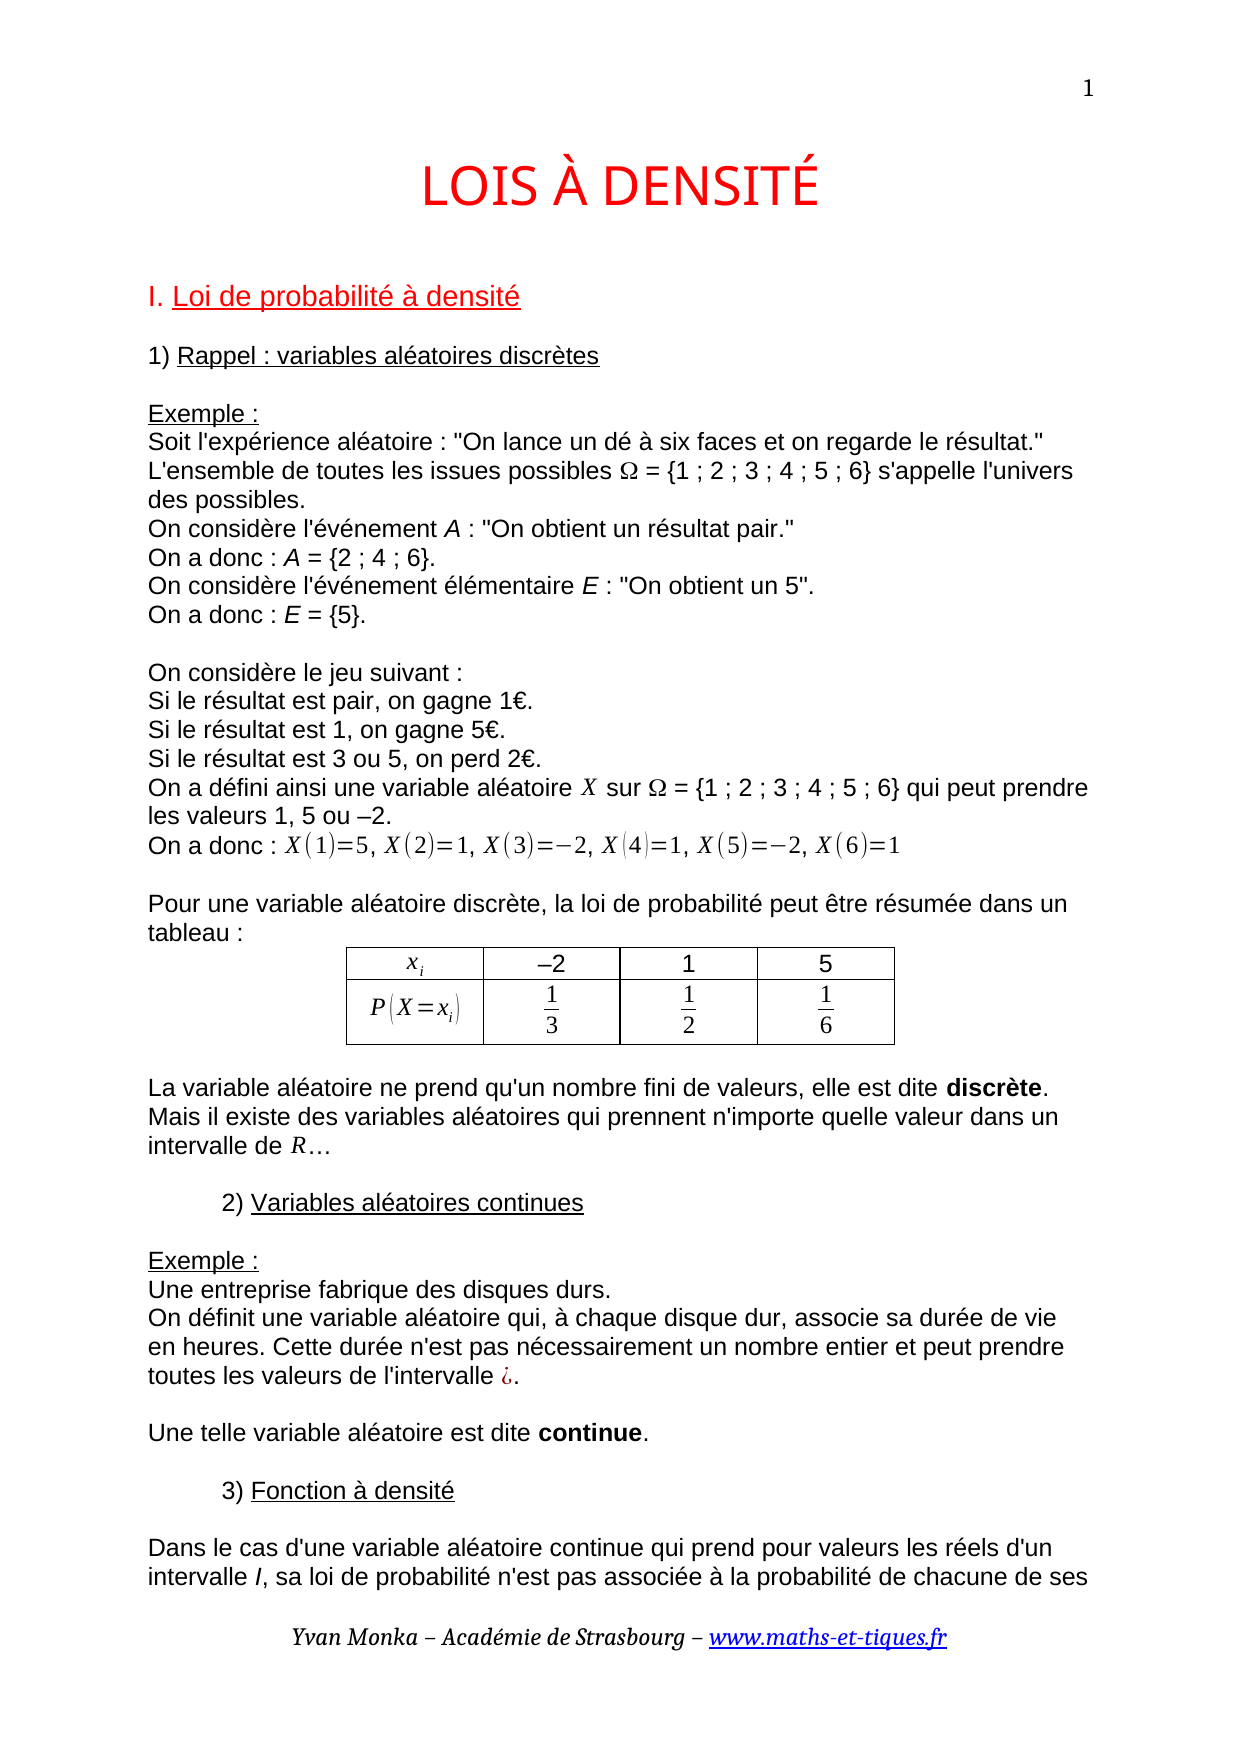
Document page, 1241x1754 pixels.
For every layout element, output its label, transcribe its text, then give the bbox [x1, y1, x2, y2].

text Mais il existe des variables aléatoires qui prennent n'importe quelle valeur dans un intervalle de … [148, 1102, 1093, 1160]
table_header 5 [758, 948, 894, 979]
table_cell [347, 980, 483, 1044]
text Pour une variable aléatoire discrète, la loi de probabilité peut être résumée dans un tableau : [148, 889, 1093, 947]
text L'ensemble de toutes les issues possibles = {1 ; 2 ; 3 ; 4 ; 5 ; 6} s'appelle l'univers des possibles. [148, 456, 1093, 514]
table_cell [758, 980, 894, 1044]
text La variable aléatoire ne prend qu'un nombre fini de valeurs, elle est dite discrète. [148, 1073, 1093, 1102]
text 1) Rappel : variables aléatoires discrètes [148, 341, 1093, 370]
text On a donc : A = {2 ; 4 ; 6}. [148, 542, 1093, 571]
table_cell [621, 980, 757, 1044]
text Soit l'expérience aléatoire : "On lance un dé à six faces et on regarde le résultat." [148, 427, 1093, 456]
text Exemple : [148, 399, 1093, 427]
text Exemple : [148, 1246, 1093, 1275]
text LOIS À DENSITÉ [148, 148, 1093, 221]
text On considère l'événement élémentaire E : "On obtient un 5". [148, 571, 1093, 600]
text 3) Fonction à densité [148, 1476, 1093, 1505]
text On a donc : , , , , , [148, 830, 1093, 861]
table_header 1 [621, 948, 757, 979]
table_header [347, 948, 483, 979]
text Si le résultat est 1, on gagne 5€. [148, 715, 1093, 744]
text 2) Variables aléatoires continues [148, 1188, 1093, 1217]
text Si le résultat est pair, on gagne 1€. [148, 686, 1093, 715]
table_cell [484, 980, 619, 1044]
text On a défini ainsi une variable aléatoire sur = {1 ; 2 ; 3 ; 4 ; 5 ; 6} qui peut prendre les valeurs 1, 5 ou –2. [148, 772, 1093, 830]
text I. Loi de probabilité à densité [148, 279, 1093, 312]
text Une entreprise fabrique des disques durs. [148, 1275, 1093, 1303]
text On a donc : E = {5}. [148, 600, 1093, 629]
text On considère le jeu suivant : [148, 657, 1093, 686]
text Si le résultat est 3 ou 5, on perd 2€. [148, 744, 1093, 772]
table_header –2 [484, 948, 619, 979]
text Une telle variable aléatoire est dite continue. [148, 1418, 1093, 1447]
text On définit une variable aléatoire qui, à chaque disque dur, associe sa durée de vie en heures. Cette durée n'est pas nécessairement un nombre entier et peut prendre toutes les valeurs de l'intervalle . [148, 1303, 1093, 1390]
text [148, 1533, 1093, 1591]
text On considère l'événement A : "On obtient un résultat pair." [148, 514, 1093, 542]
